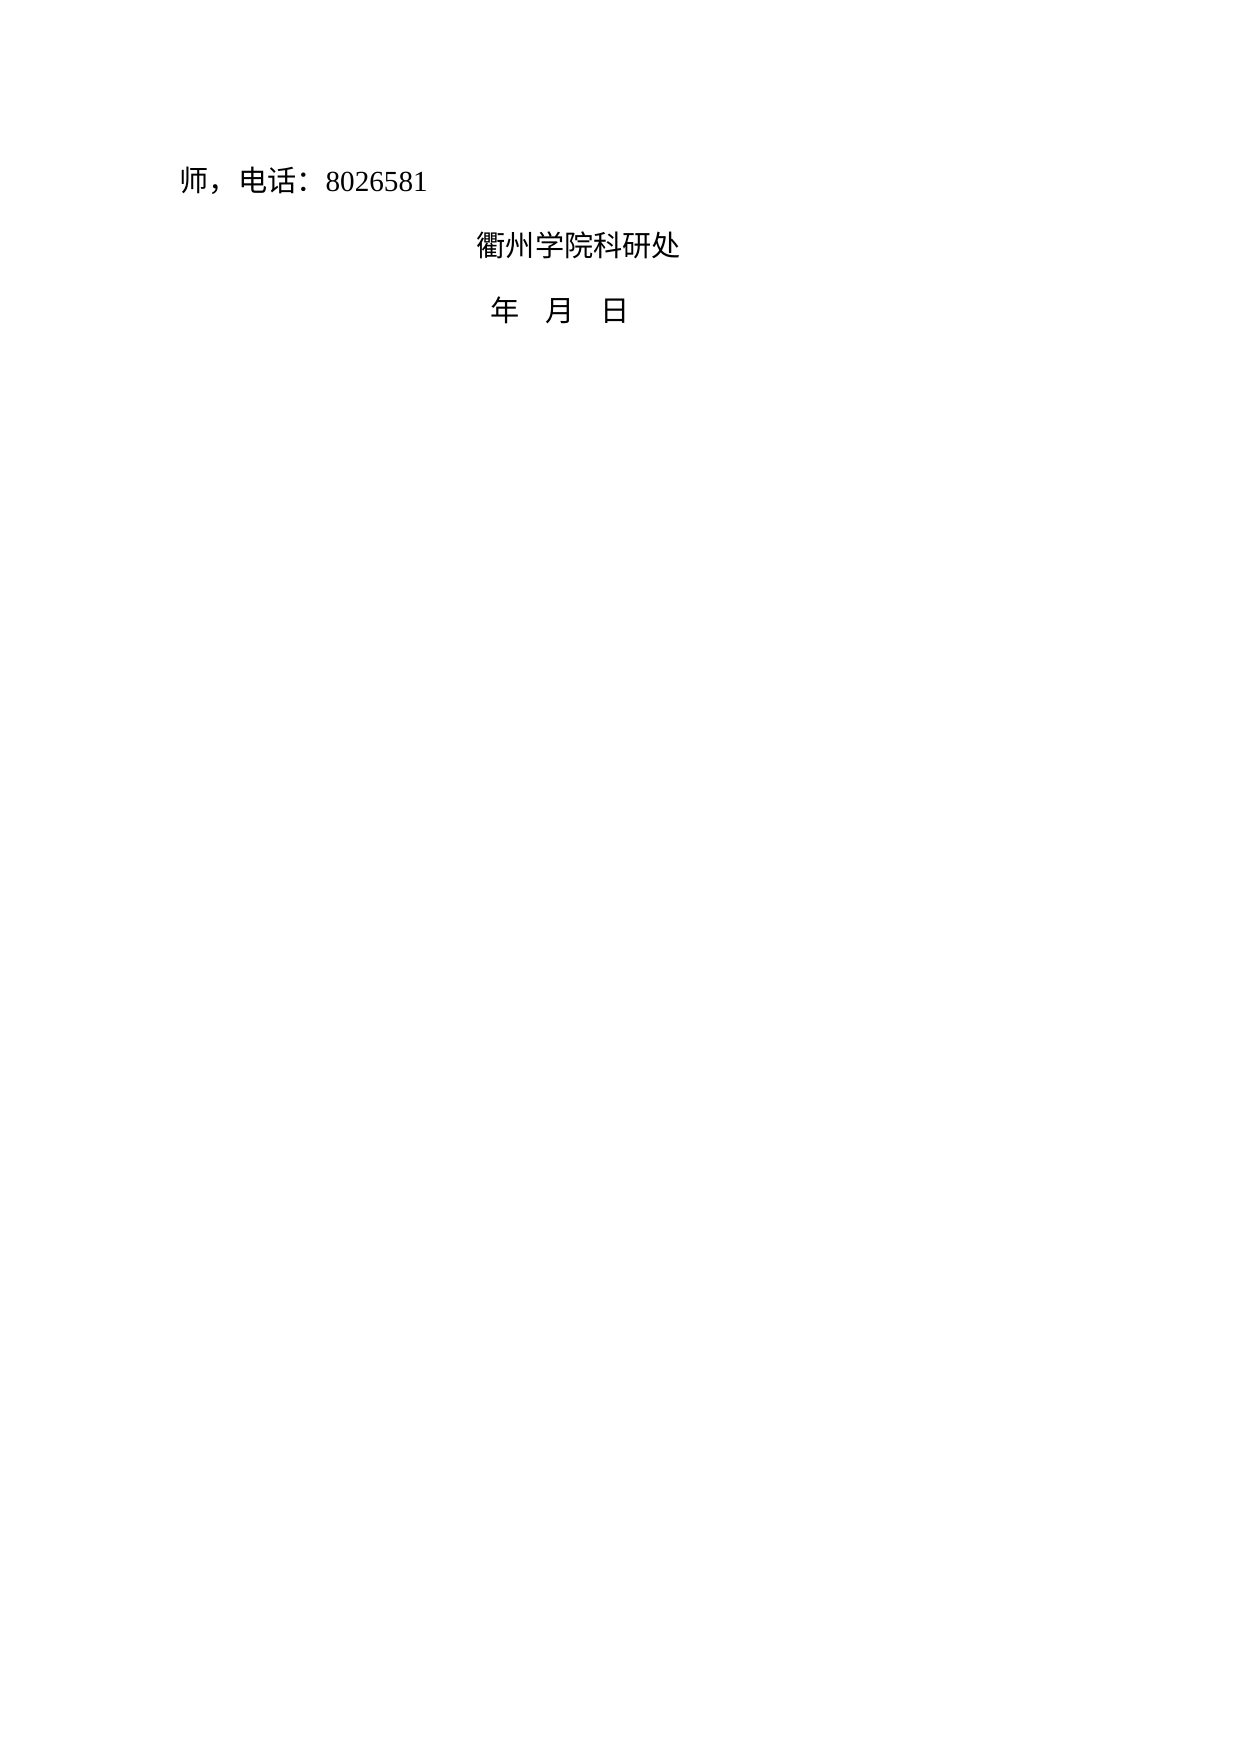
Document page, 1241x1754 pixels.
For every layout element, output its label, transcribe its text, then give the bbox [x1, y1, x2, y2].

list 年 月 日 [179, 276, 1104, 341]
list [179, 146, 1104, 211]
list 衢州学院科研处 [179, 211, 1104, 276]
